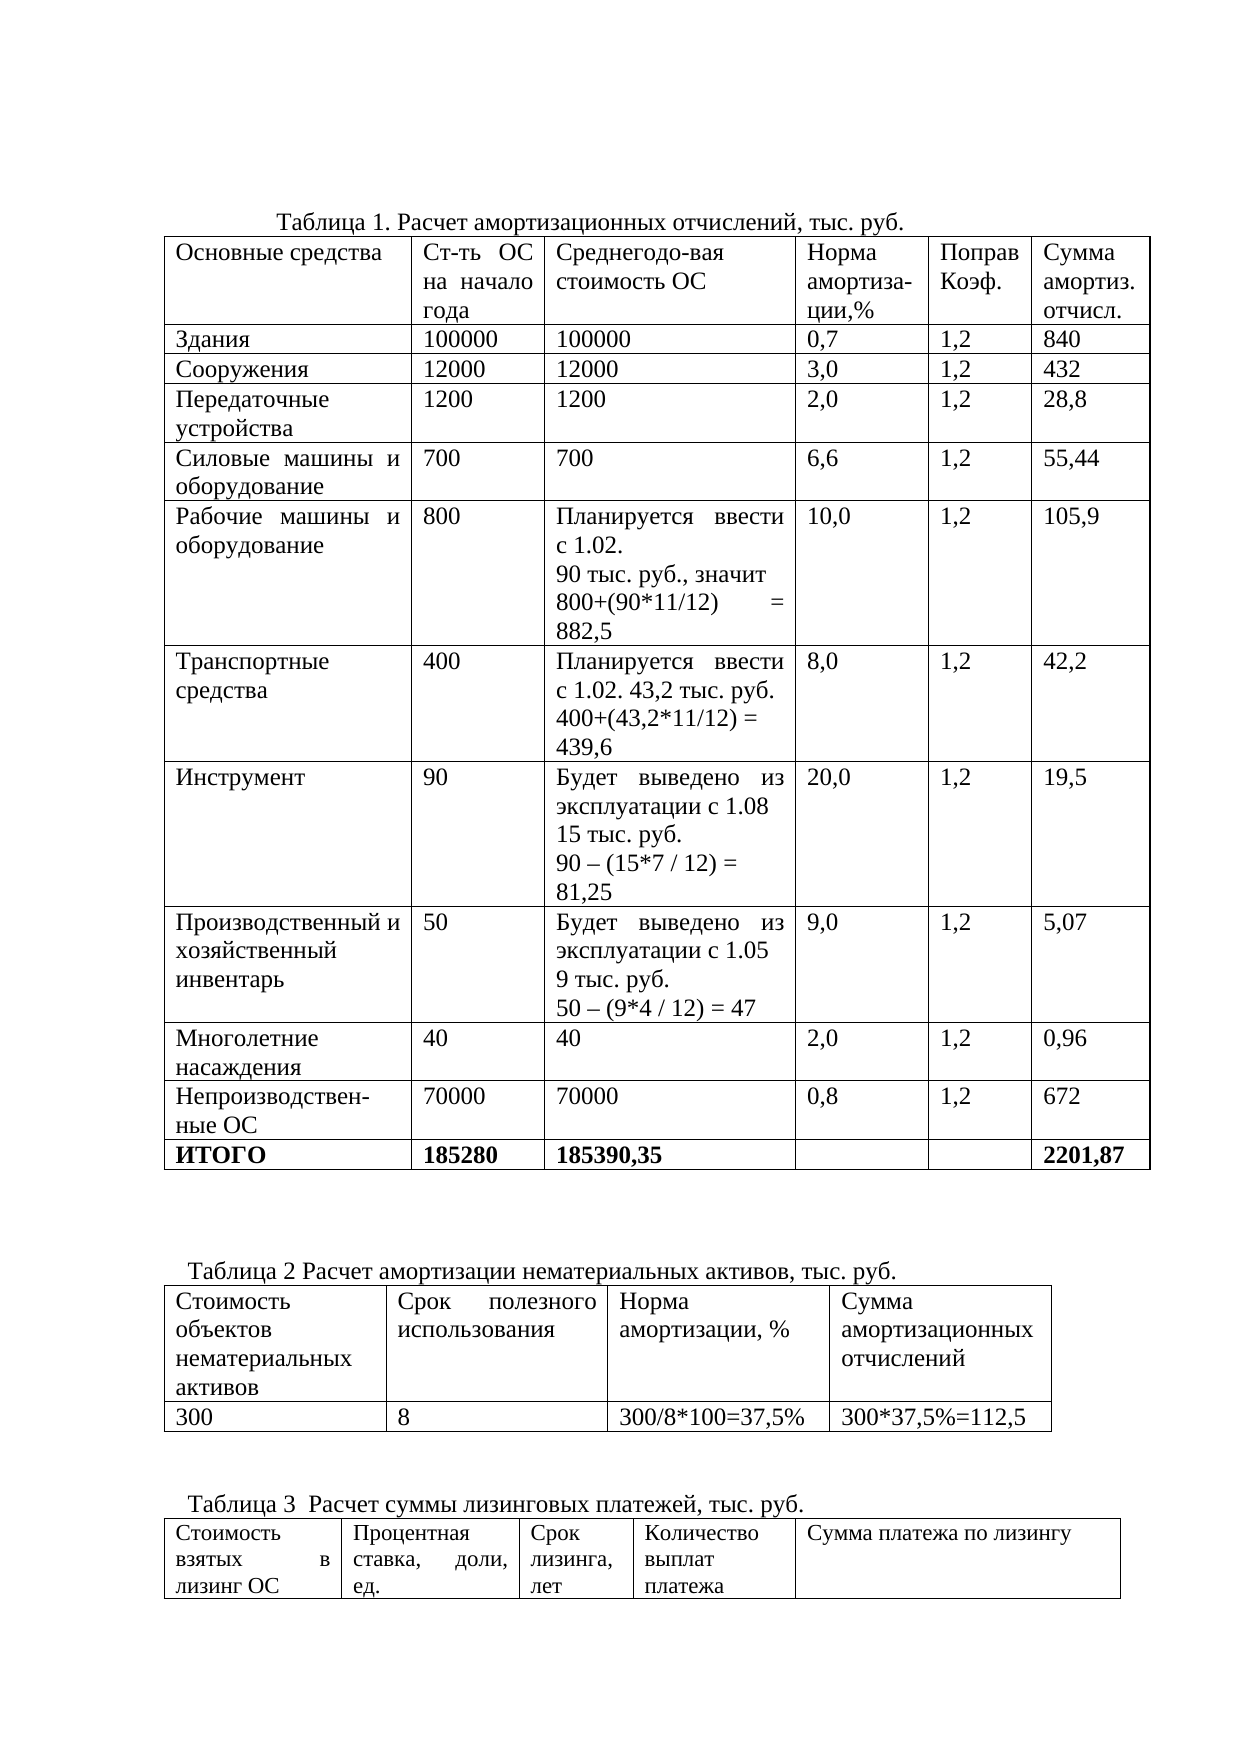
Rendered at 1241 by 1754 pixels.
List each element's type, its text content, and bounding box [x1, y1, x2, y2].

text Таблица 3 Расчет суммы лизинговых платежей, тыс. руб. [187, 1489, 1053, 1518]
table_cell 40 [545, 1023, 795, 1080]
table_cell Производственный и хозяйственный инвентарь [165, 907, 411, 1022]
table_cell 700 [545, 443, 795, 500]
table_header Норма амортиза-ции,% [796, 237, 928, 323]
table_header Поправ Коэф. [929, 237, 1031, 323]
table_cell 28,8 [1032, 384, 1149, 442]
table_cell 185390,35 [545, 1140, 795, 1169]
table_header Процентная ставка, доли, ед. [342, 1519, 519, 1598]
table_cell ИТОГО [165, 1140, 411, 1169]
table_cell 800 [412, 501, 544, 645]
table_cell 840 [1032, 325, 1149, 353]
table_cell 1,2 [929, 1081, 1031, 1139]
table_cell 40 [412, 1023, 544, 1080]
table_cell 55,44 [1032, 443, 1149, 500]
table_cell 1,2 [929, 384, 1031, 442]
table_cell Здания [165, 325, 411, 353]
table_cell 19,5 [1032, 762, 1149, 906]
table_header Стоимость объектов нематериальных активов [165, 1286, 386, 1401]
table_cell 8 [387, 1402, 607, 1431]
table_cell 0,7 [796, 325, 928, 353]
table_cell Силовые машины и оборудование [165, 443, 411, 500]
table_cell 70000 [545, 1081, 795, 1139]
table_cell 5,07 [1032, 907, 1149, 1022]
table_cell 2201,87 [1032, 1140, 1149, 1169]
table_header Ст-ть ОС на начало года [412, 237, 544, 323]
table_cell 432 [1032, 354, 1149, 383]
table_cell 12000 [412, 354, 544, 383]
text Таблица 2 Расчет амортизации нематериальных активов, тыс. руб. [187, 1256, 1053, 1285]
table_header Количество выплат платежа [634, 1519, 795, 1598]
table_cell 300*37,5%=112,5 [830, 1402, 1051, 1431]
table_header Норма амортизации, % [608, 1286, 829, 1401]
table_cell 12000 [545, 354, 795, 383]
table_cell 9,0 [796, 907, 928, 1022]
table_cell 3,0 [796, 354, 928, 383]
table_cell 20,0 [796, 762, 928, 906]
table_cell 700 [412, 443, 544, 500]
table_cell 1200 [545, 384, 795, 442]
table_header Среднегодо-вая стоимость ОС [545, 237, 795, 323]
table_header Срок полезного использования [387, 1286, 607, 1401]
text Таблица 1. Расчет амортизационных отчислений, тыс. руб. [187, 207, 1053, 236]
table_cell 1,2 [929, 325, 1031, 353]
table_cell 8,0 [796, 646, 928, 761]
table_cell 300 [165, 1402, 386, 1431]
table_cell 185280 [412, 1140, 544, 1169]
table_cell 1200 [412, 384, 544, 442]
table_cell 100000 [545, 325, 795, 353]
table_cell Будет выведено из эксплуатации с 1.05 9 тыс. руб. 50 – (9*4 / 12) = 47 [545, 907, 795, 1022]
table_cell 1,2 [929, 907, 1031, 1022]
table_cell Сооружения [165, 354, 411, 383]
table_cell 50 [412, 907, 544, 1022]
table_cell 105,9 [1032, 501, 1149, 645]
table_cell Рабочие машины и оборудование [165, 501, 411, 645]
table_cell 100000 [412, 325, 544, 353]
table_cell Многолетние насаждения [165, 1023, 411, 1080]
table_cell 300/8*100=37,5% [608, 1402, 829, 1431]
table_cell 0,96 [1032, 1023, 1149, 1080]
table_cell 2,0 [796, 384, 928, 442]
table_cell Транспортные средства [165, 646, 411, 761]
table_cell 70000 [412, 1081, 544, 1139]
table_cell Планируется ввести с 1.02. 43,2 тыс. руб. 400+(43,2*11/12) = 439,6 [545, 646, 795, 761]
table_header Стоимость взятых в лизинг ОС [165, 1519, 341, 1598]
table_cell 6,6 [796, 443, 928, 500]
table_cell 1,2 [929, 646, 1031, 761]
table_cell Планируется ввести с 1.02. 90 тыс. руб., значит 800+(90*11/12) = 882,5 [545, 501, 795, 645]
table_cell Будет выведено из эксплуатации с 1.08 15 тыс. руб. 90 – (15*7 / 12) = 81,25 [545, 762, 795, 906]
table_cell 672 [1032, 1081, 1149, 1139]
table_cell 1,2 [929, 1023, 1031, 1080]
table_cell 400 [412, 646, 544, 761]
table_cell 1,2 [929, 762, 1031, 906]
table_cell Передаточные устройства [165, 384, 411, 442]
table_cell Инструмент [165, 762, 411, 906]
table_cell 0,8 [796, 1081, 928, 1139]
table_header Сумма амортизационных отчислений [830, 1286, 1051, 1401]
table_cell 1,2 [929, 443, 1031, 500]
table_cell 1,2 [929, 354, 1031, 383]
table_cell Непроизводствен- ные ОС [165, 1081, 411, 1139]
table_cell [929, 1140, 1031, 1169]
table_cell [796, 1140, 928, 1169]
table_header Срок лизинга, лет [520, 1519, 633, 1598]
table_cell 90 [412, 762, 544, 906]
table_cell 1,2 [929, 501, 1031, 645]
table_header Сумма амортиз. отчисл. [1032, 237, 1149, 323]
table_cell 42,2 [1032, 646, 1149, 761]
table_cell 10,0 [796, 501, 928, 645]
table_header Основные средства [165, 237, 411, 323]
table_header Сумма платежа по лизингу [796, 1519, 1120, 1598]
table_cell 2,0 [796, 1023, 928, 1080]
